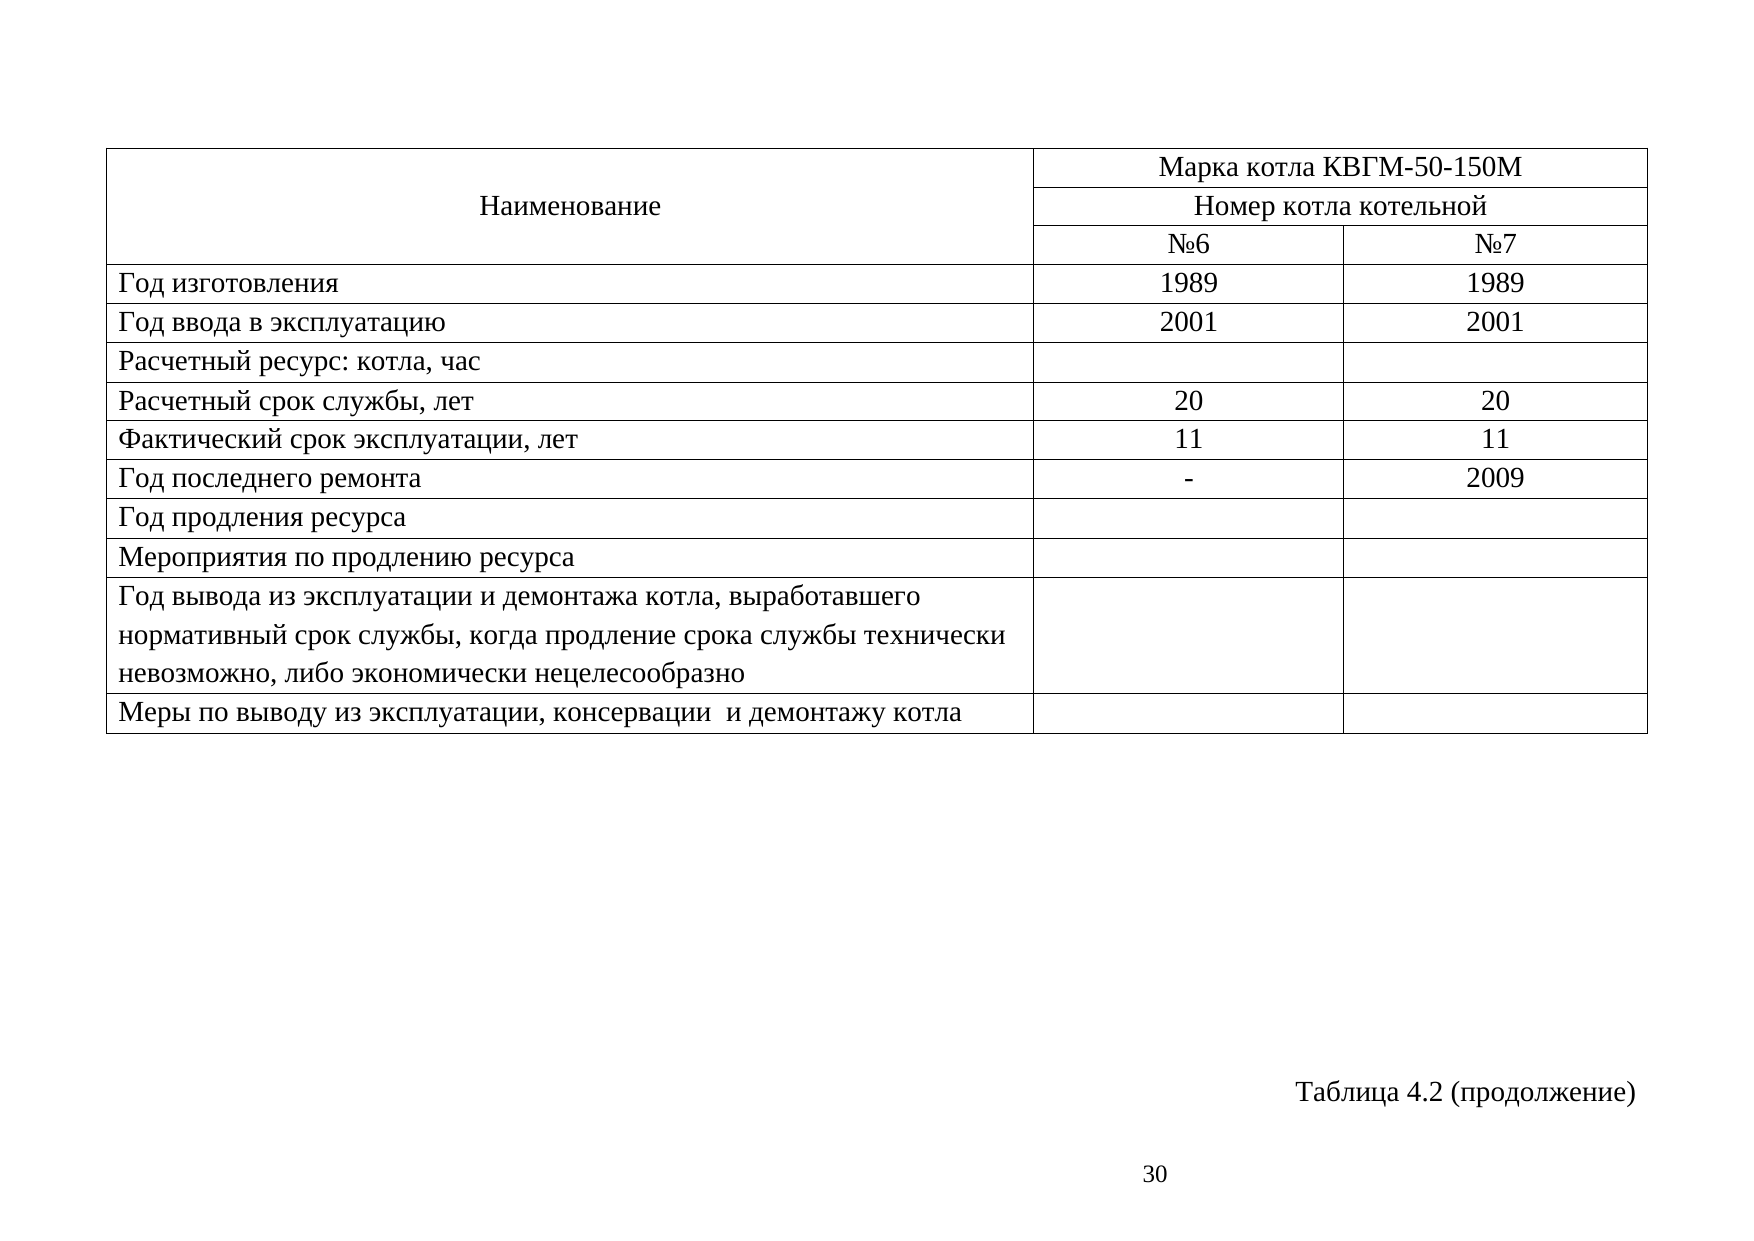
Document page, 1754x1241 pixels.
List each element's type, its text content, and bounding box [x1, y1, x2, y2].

table_cell Номер котла котельной [1034, 188, 1647, 225]
table_cell №6 [1034, 226, 1343, 264]
table_header Марка котла КВГМ-50-150М [1034, 149, 1647, 187]
table_cell [1034, 343, 1343, 382]
table_cell [1344, 539, 1647, 577]
text Таблица 4.2 (продолжение) [118, 1074, 1636, 1108]
table_cell Фактический срок эксплуатации, лет [107, 421, 1033, 459]
table_cell [1034, 499, 1343, 538]
table_cell Меры по выводу из эксплуатации, консервации и демонтажу котла [107, 694, 1033, 733]
table_cell Год изготовления [107, 265, 1033, 303]
table_cell 2009 [1344, 460, 1647, 498]
table_cell - [1034, 460, 1343, 498]
table_cell 2001 [1034, 304, 1343, 342]
table_cell Год продления ресурса [107, 499, 1033, 538]
table_cell №7 [1344, 226, 1647, 264]
table_cell [1034, 539, 1343, 577]
table_cell [1344, 343, 1647, 382]
table_cell [1344, 694, 1647, 733]
table_cell Расчетный ресурс: котла, час [107, 343, 1033, 382]
table_cell [1034, 578, 1343, 693]
table_cell [1034, 694, 1343, 733]
table_cell Год последнего ремонта [107, 460, 1033, 498]
table_cell 1989 [1344, 265, 1647, 303]
table_cell 11 [1344, 421, 1647, 459]
table_cell Мероприятия по продлению ресурса [107, 539, 1033, 577]
table_cell 11 [1034, 421, 1343, 459]
table_cell Год вывода из эксплуатации и демонтажа котла, выработавшего нормативный срок службы, когда продление срока службы технически невозможно, либо экономически нецелесообразно [107, 578, 1033, 693]
table_cell 20 [1344, 383, 1647, 420]
table_cell 2001 [1344, 304, 1647, 342]
table_cell Расчетный срок службы, лет [107, 383, 1033, 420]
table_cell [1344, 578, 1647, 693]
table_header Наименование [107, 149, 1033, 264]
table_cell 20 [1034, 383, 1343, 420]
table_cell Год ввода в эксплуатацию [107, 304, 1033, 342]
table_cell 1989 [1034, 265, 1343, 303]
table_cell [1344, 499, 1647, 538]
